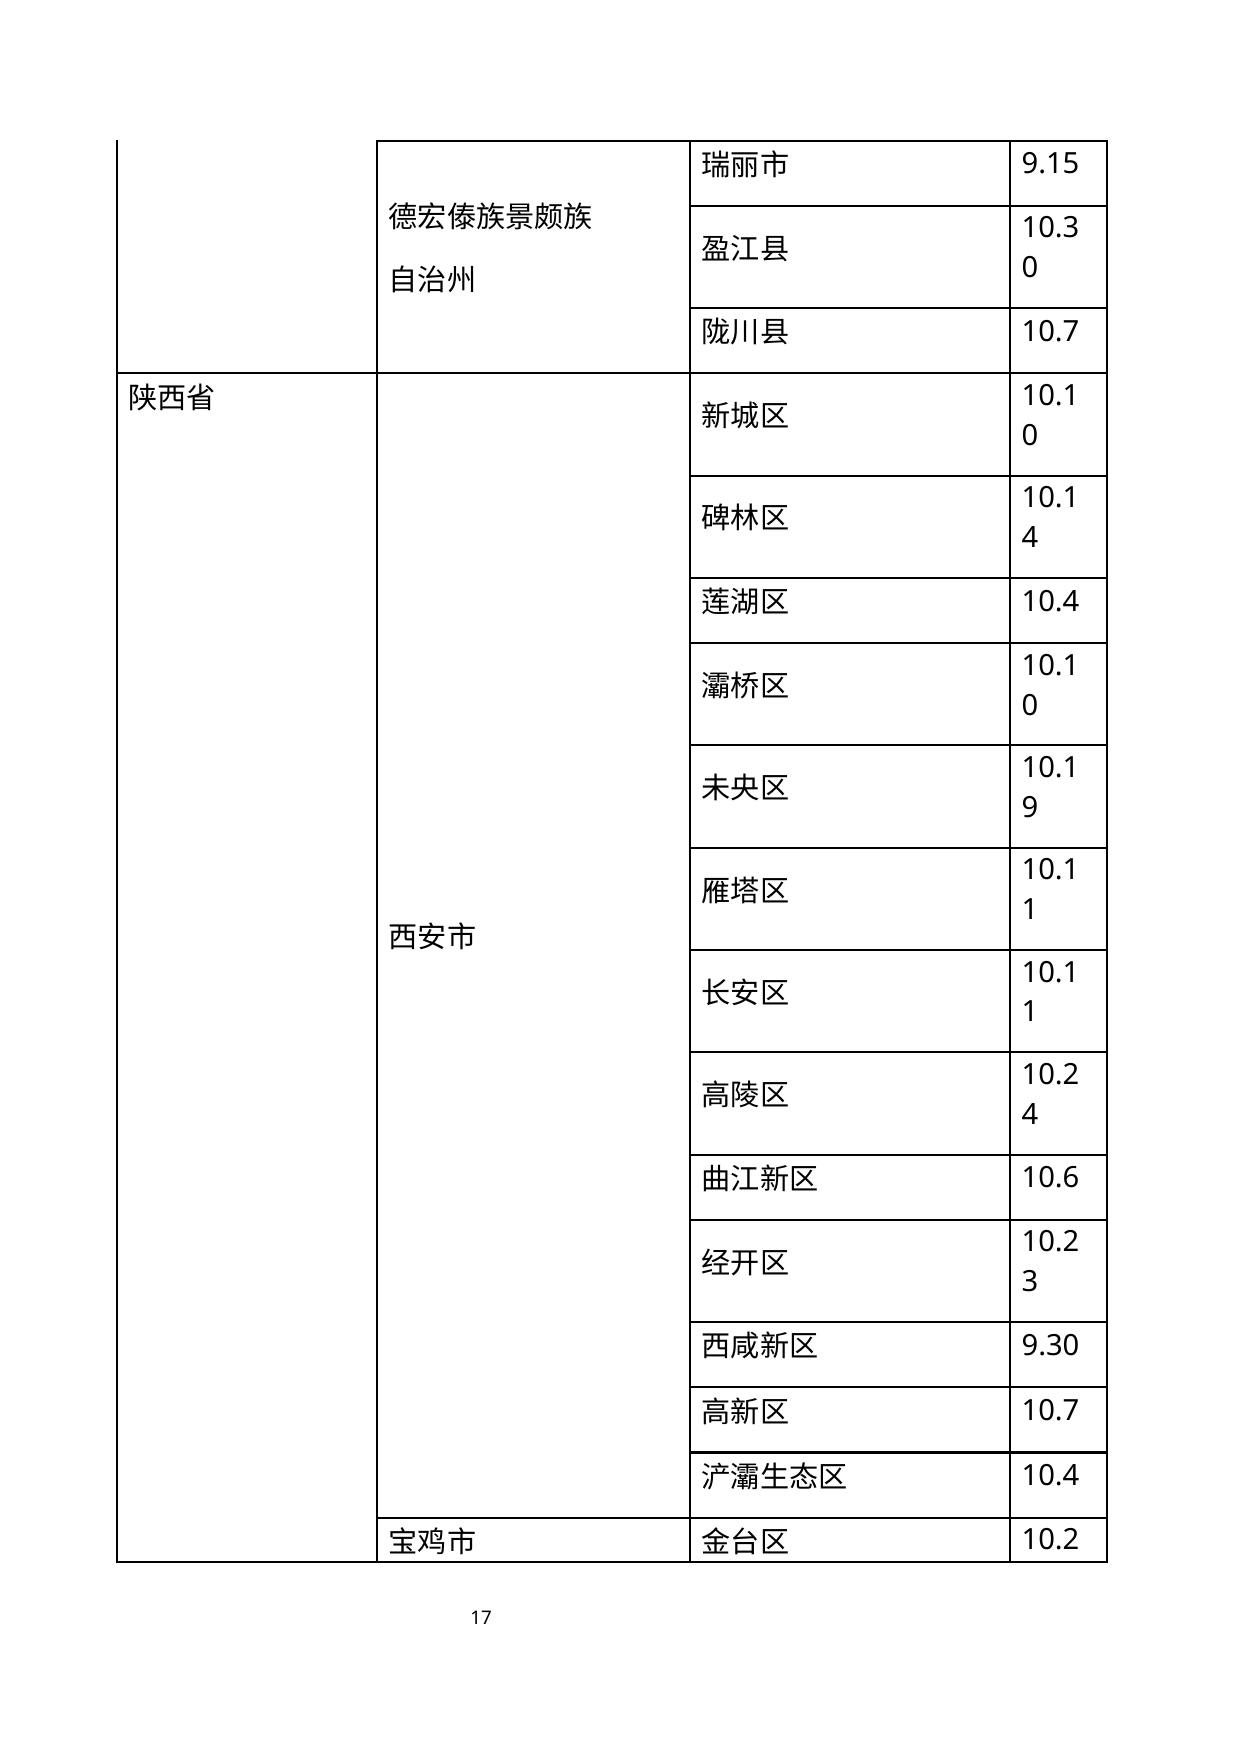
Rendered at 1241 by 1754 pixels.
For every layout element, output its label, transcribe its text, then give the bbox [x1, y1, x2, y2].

table_cell 浐灞生态区 [691, 1454, 1009, 1517]
table_cell 未央区 [691, 746, 1009, 847]
table_cell 10.4 [1011, 1454, 1106, 1517]
table_cell 宝鸡市 [378, 1519, 689, 1561]
table_cell 碑林区 [691, 477, 1009, 577]
table_cell 长安区 [691, 951, 1009, 1051]
table_cell 10.29 [1011, 1519, 1106, 1561]
table_cell 10.10 [1011, 644, 1106, 744]
table_cell 曲江新区 [691, 1156, 1009, 1219]
table_cell 金台区 [691, 1519, 1009, 1561]
table_cell 10.11 [1011, 951, 1106, 1051]
table_cell 10.10 [1011, 374, 1106, 474]
table_cell 9.30 [1011, 1323, 1106, 1386]
table_cell 10.4 [1011, 579, 1106, 642]
table_cell 雁塔区 [691, 849, 1009, 949]
table_cell 10.24 [1011, 1053, 1106, 1153]
table_cell 陇川县 [691, 309, 1009, 372]
table_cell 10.30 [1011, 207, 1106, 307]
table_cell 高陵区 [691, 1053, 1009, 1153]
table_cell 经开区 [691, 1221, 1009, 1321]
table_cell 10.6 [1011, 1156, 1106, 1219]
table_cell 高新区 [691, 1388, 1009, 1451]
table_cell 灞桥区 [691, 644, 1009, 744]
table_cell 西安市 [378, 374, 689, 1517]
table_cell 10.7 [1011, 1388, 1106, 1451]
table_cell 10.7 [1011, 309, 1106, 372]
table_cell 盈江县 [691, 207, 1009, 307]
table_cell 9.15 [1011, 142, 1106, 205]
table_cell 瑞丽市 [691, 142, 1009, 205]
table_cell 陕西省 [118, 374, 376, 1561]
table_cell 10.11 [1011, 849, 1106, 949]
table_cell 10.23 [1011, 1221, 1106, 1321]
table_cell 西咸新区 [691, 1323, 1009, 1386]
table_cell 莲湖区 [691, 579, 1009, 642]
table_cell 10.19 [1011, 746, 1106, 847]
table_cell 德宏傣族景颇族 自治州 [378, 142, 689, 372]
table_cell 10.14 [1011, 477, 1106, 577]
table_cell 新城区 [691, 374, 1009, 474]
